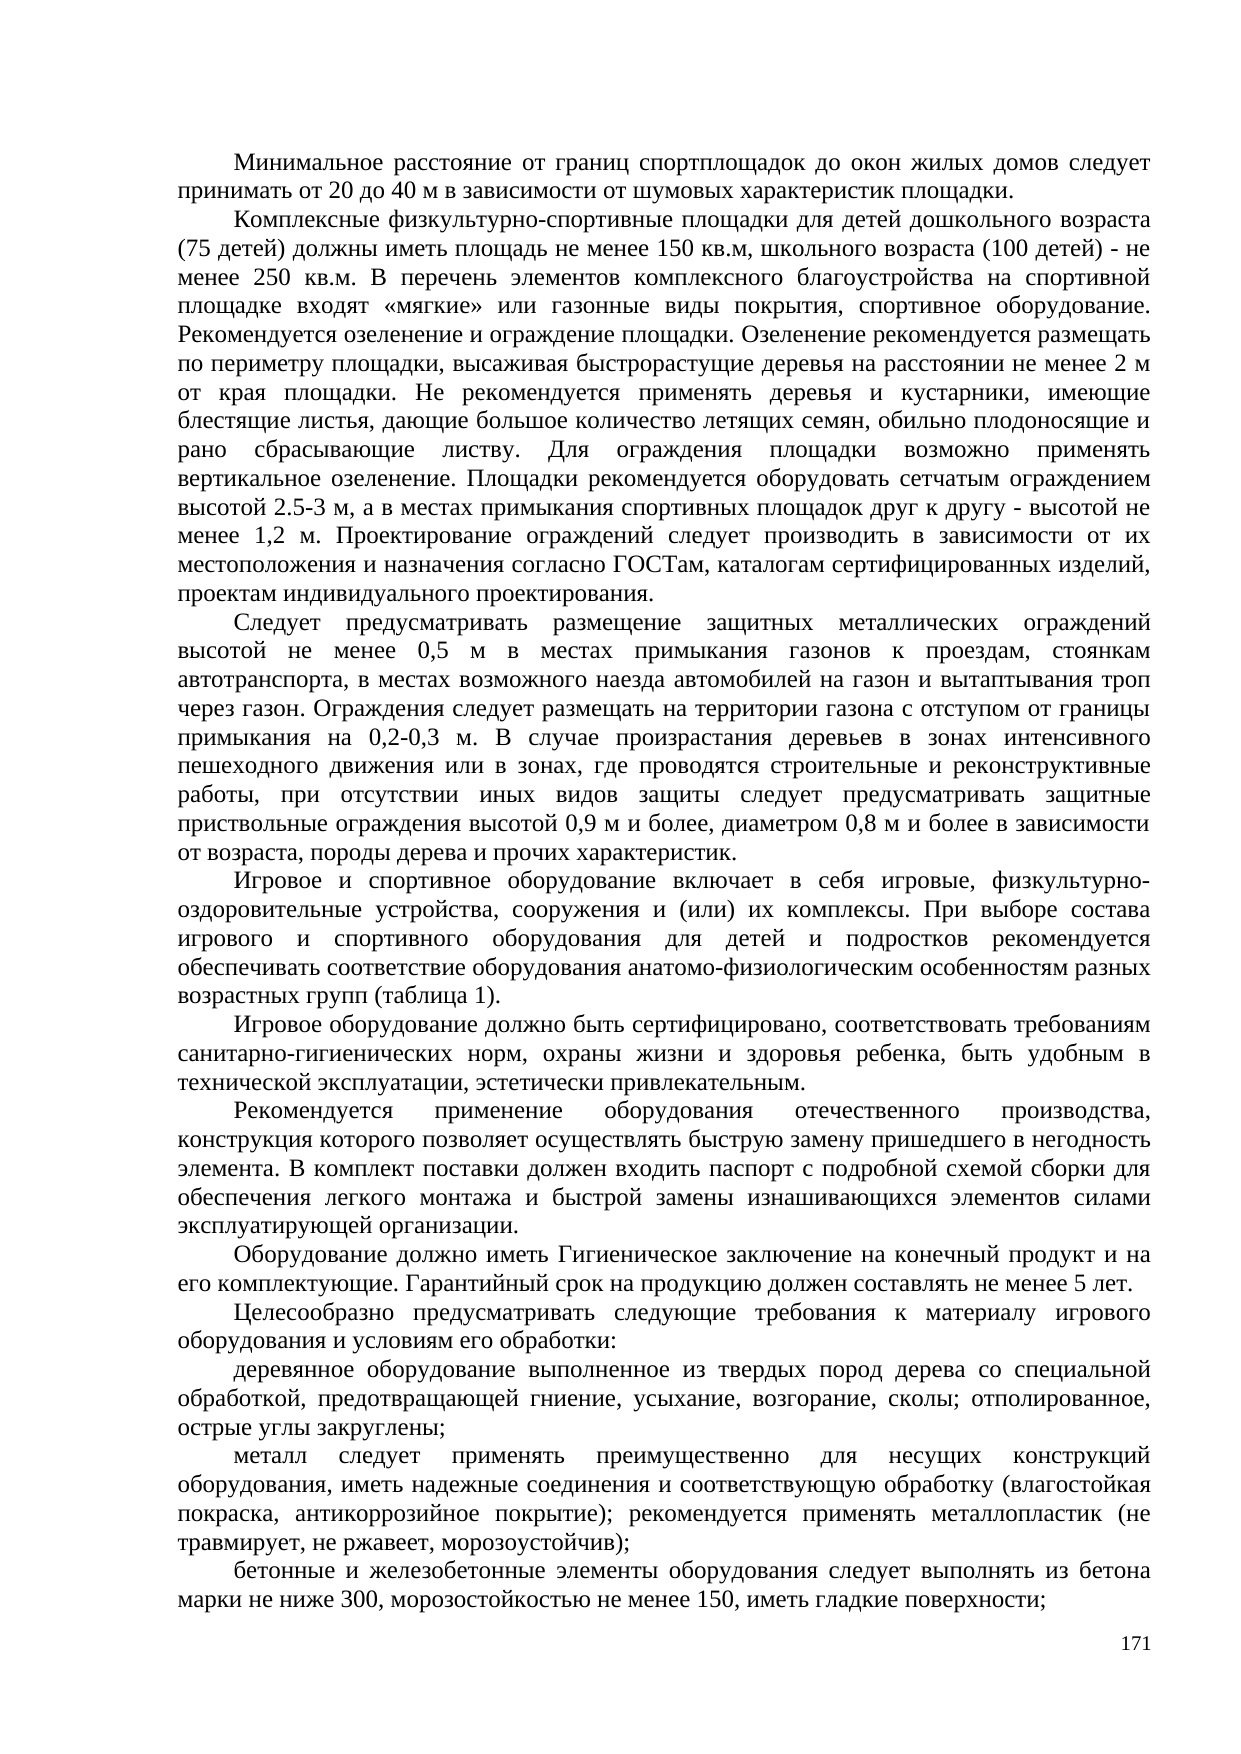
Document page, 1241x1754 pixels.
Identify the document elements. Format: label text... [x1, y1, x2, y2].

text Целесообразно предусматривать следующие требования к материалу игрового оборудования и условиям его обработки: [177, 1297, 1152, 1354]
text Следует предусматривать размещение защитных металлических ограждений высотой не менее 0,5 м в местах примыкания газонов к проездам, стоянкам автотранспорта, в местах возможного наезда автомобилей на газон и вытаптывания троп через газон. Ограждения следует размещать на территории газона с отступом от границы примыкания на 0,2-0,3 м. В случае произрастания деревьев в зонах интенсивного пешеходного движения или в зонах, где проводятся строительные и реконструктивные работы, при отсутствии иных видов защиты следует предусматривать защитные приствольные ограждения высотой 0,9 м и более, диаметром 0,8 м и более в зависимости от возраста, породы дерева и прочих характеристик. [177, 607, 1152, 866]
text Игровое оборудование должно быть сертифицировано, соответствовать требованиям санитарно-гигиенических норм, охраны жизни и здоровья ребенка, быть удобным в технической эксплуатации, эстетически привлекательным. [177, 1009, 1152, 1096]
text Игровое и спортивное оборудование включает в себя игровые, физкультурно-оздоровительные устройства, сооружения и (или) их комплексы. При выборе состава игрового и спортивного оборудования для детей и подростков рекомендуется обеспечивать соответствие оборудования анатомо-физиологическим особенностям разных возрастных групп (таблица 1). [177, 866, 1152, 1009]
text Оборудование должно иметь Гигиеническое заключение на конечный продукт и на его комплектующие. Гарантийный срок на продукцию должен составлять не менее 5 лет. [177, 1239, 1152, 1297]
text металл следует применять преимущественно для несущих конструкций оборудования, иметь надежные соединения и соответствующую обработку (влагостойкая покраска, антикоррозийное покрытие); рекомендуется применять металлопластик (не травмирует, не ржавеет, морозоустойчив); [177, 1441, 1152, 1556]
text деревянное оборудование выполненное из твердых пород дерева со специальной обработкой, предотвращающей гниение, усыхание, возгорание, сколы; отполированное, острые углы закруглены; [177, 1354, 1152, 1441]
text Комплексные физкультурно-спортивные площадки для детей дошкольного возраста (75 детей) должны иметь площадь не менее 150 кв.м, школьного возраста (100 детей) - не менее 250 кв.м. В перечень элементов комплексного благоустройства на спортивной площадке входят «мягкие» или газонные виды покрытия, спортивное оборудование. Рекомендуется озеленение и ограждение площадки. Озеленение рекомендуется размещать по периметру площадки, высаживая быстрорастущие деревья на расстоянии не менее 2 м от края площадки. Не рекомендуется применять деревья и кустарники, имеющие блестящие листья, дающие большое количество летящих семян, обильно плодоносящие и рано сбрасывающие листву. Для ограждения площадки возможно применять вертикальное озеленение. Площадки рекомендуется оборудовать сетчатым ограждением высотой 2.5-3 м, а в местах примыкания спортивных площадок друг к другу - высотой не менее 1,2 м. Проектирование ограждений следует производить в зависимости от их местоположения и назначения согласно ГОСТам, каталогам сертифицированных изделий, проектам индивидуального проектирования. [177, 204, 1152, 607]
text Минимальное расстояние от границ спортплощадок до окон жилых домов следует принимать от 20 до 40 м в зависимости от шумовых характеристик площадки. [177, 147, 1152, 204]
text бетонные и железобетонные элементы оборудования следует выполнять из бетона марки не ниже 300, морозостойкостью не менее 150, иметь гладкие поверхности; [177, 1556, 1152, 1613]
text Рекомендуется применение оборудования отечественного производства, конструкция которого позволяет осуществлять быструю замену пришедшего в негодность элемента. В комплект поставки должен входить паспорт с подробной схемой сборки для обеспечения легкого монтажа и быстрой замены изнашивающихся элементов силами эксплуатирующей организации. [177, 1096, 1152, 1239]
